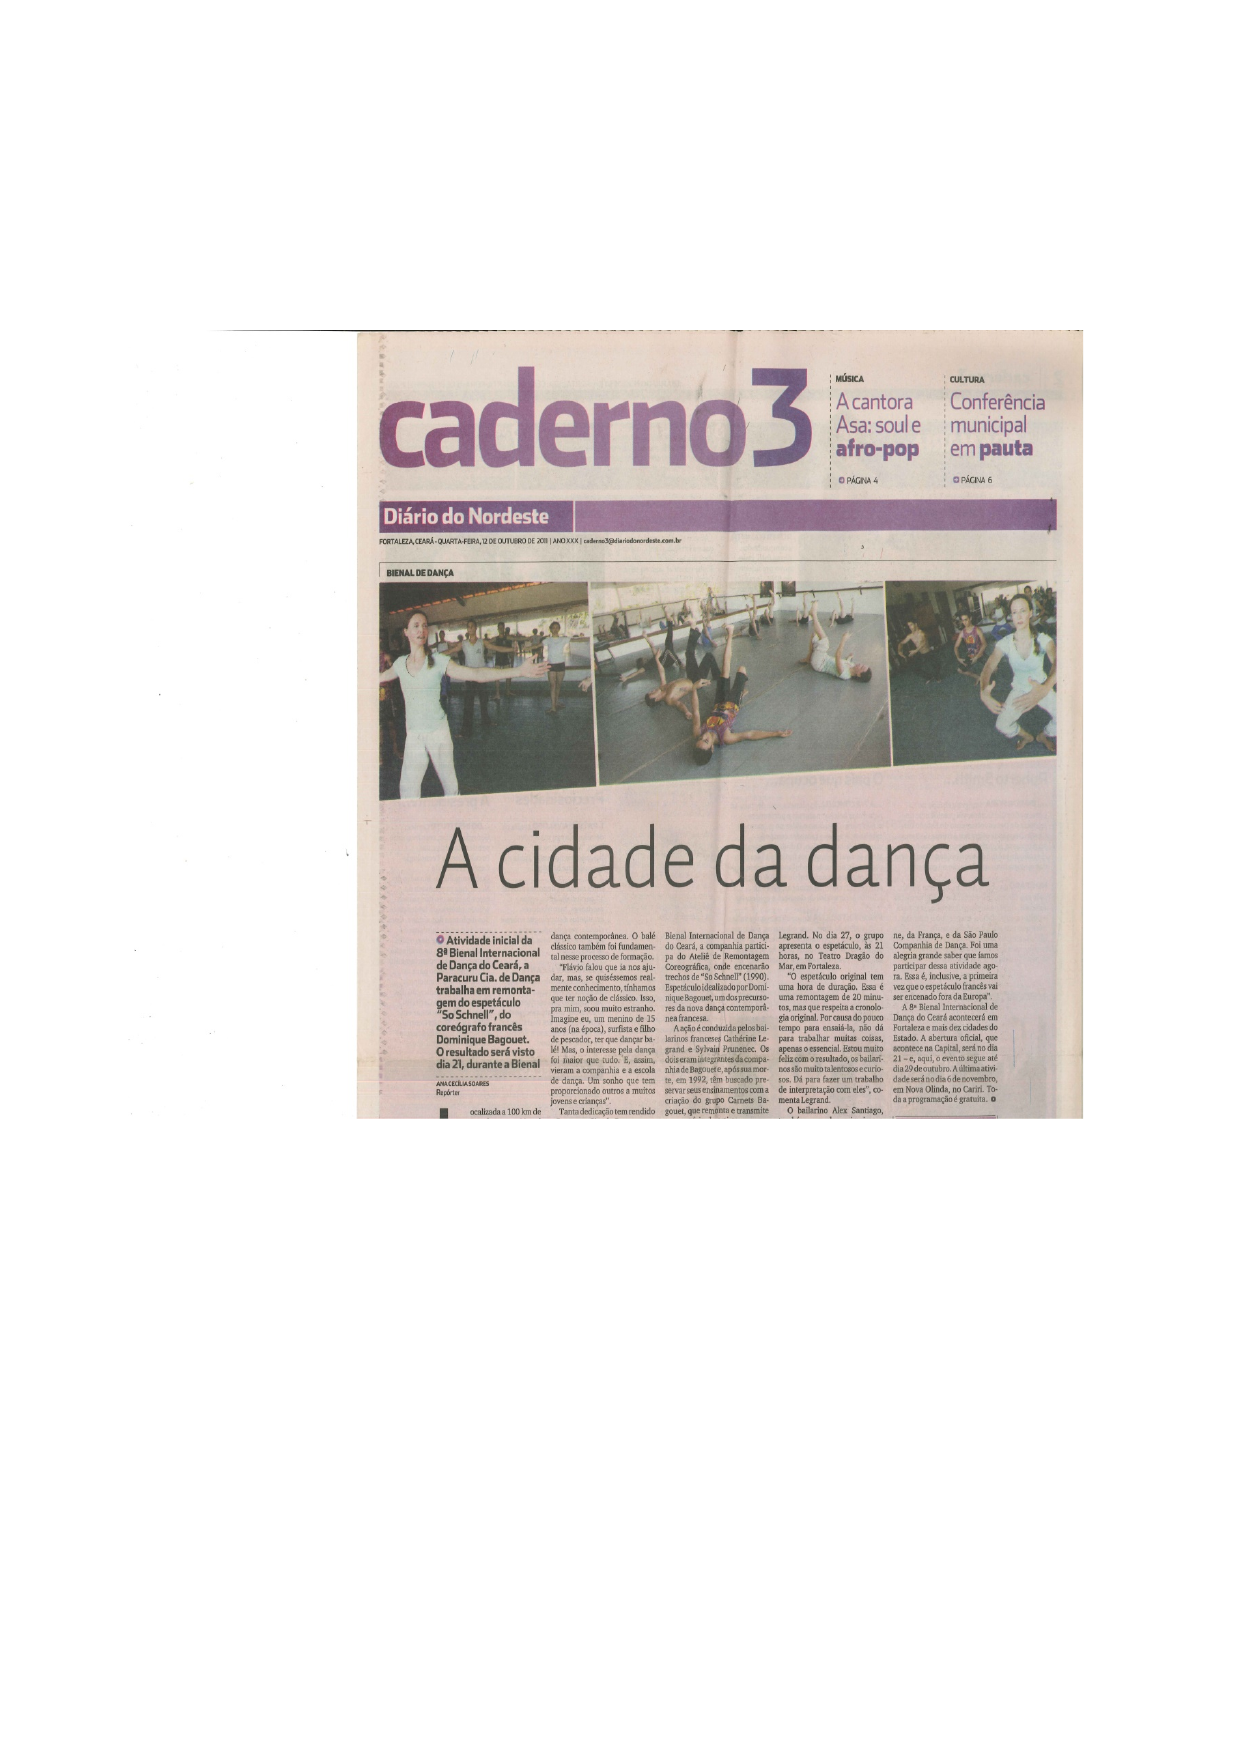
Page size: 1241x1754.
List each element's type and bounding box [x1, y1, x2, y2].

picture [128, 330, 1084, 1119]
